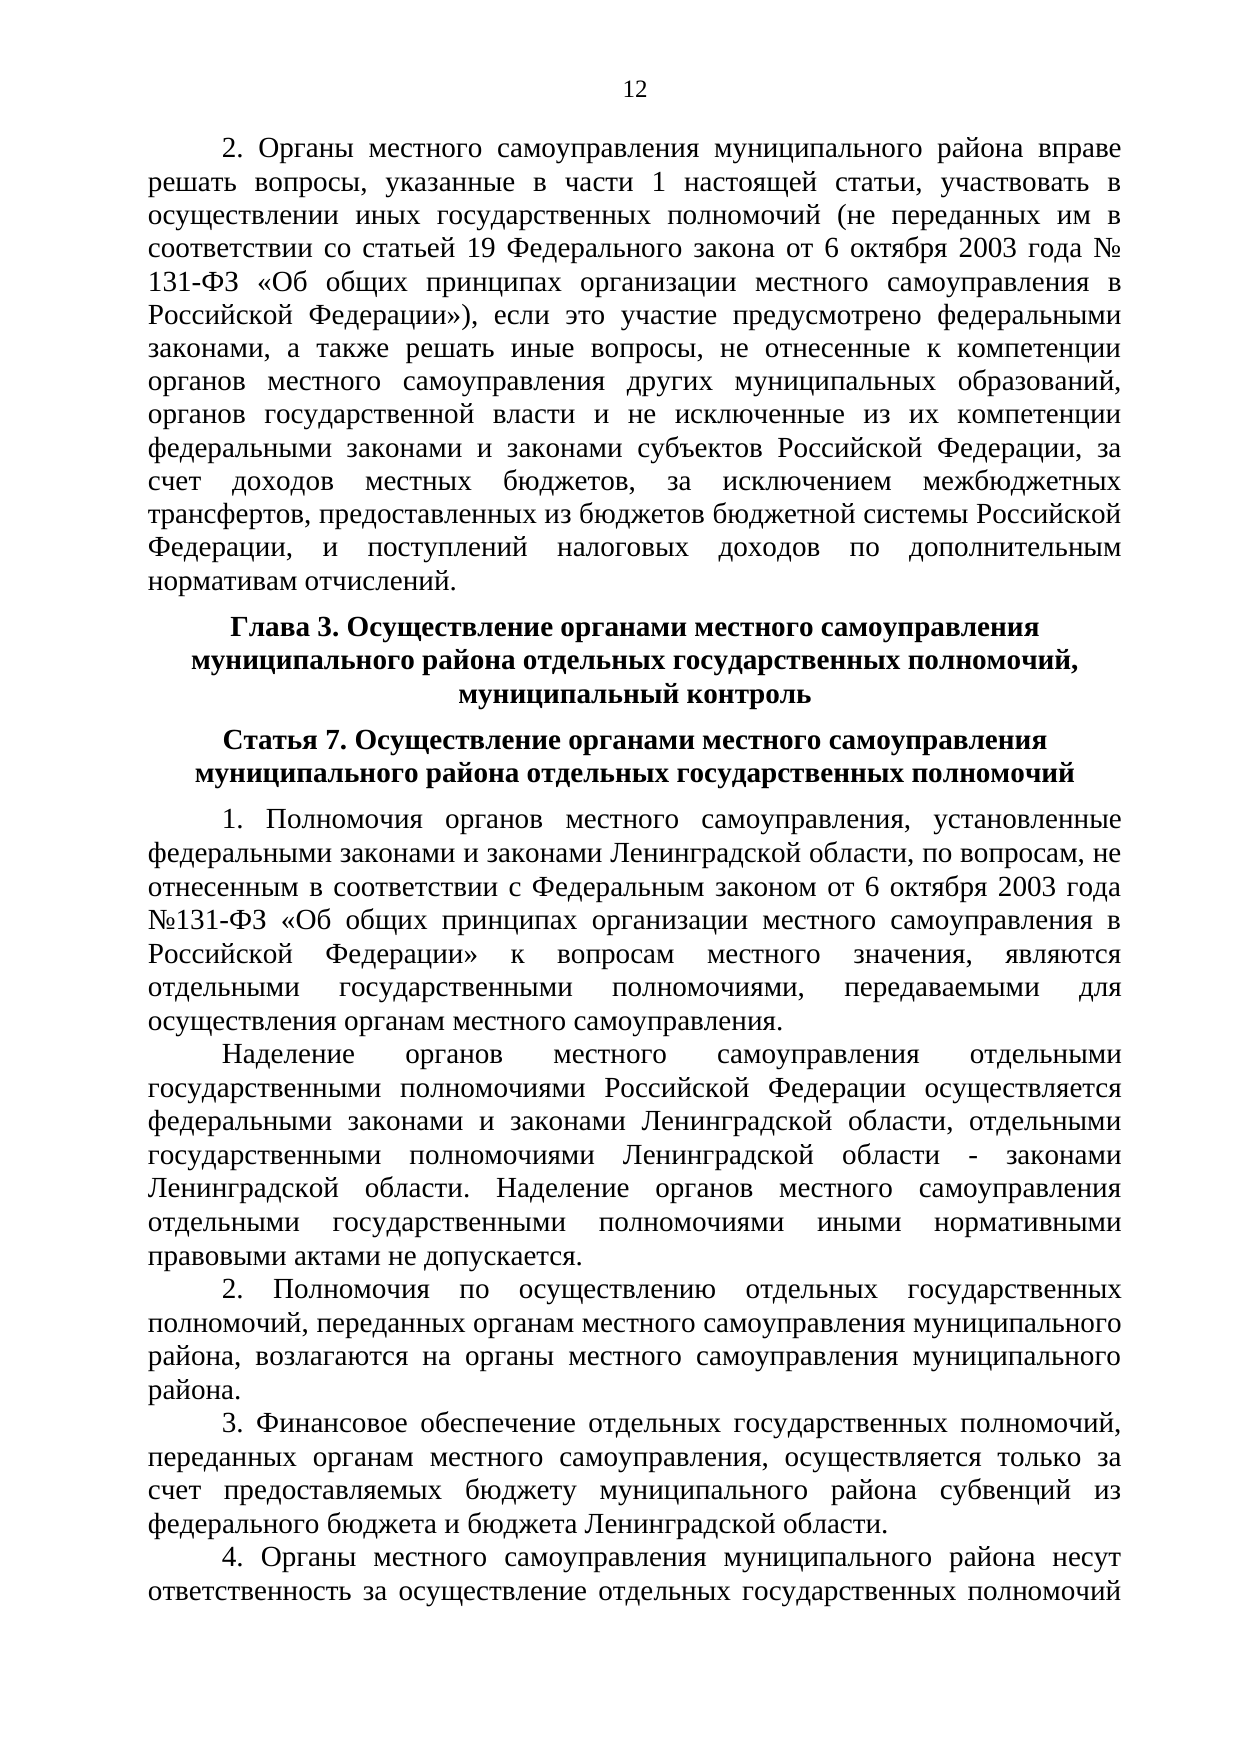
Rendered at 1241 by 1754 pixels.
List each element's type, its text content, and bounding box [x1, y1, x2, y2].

text Наделение органов местного самоуправления отдельными государственными полномочиями Российской Федерации осуществляется федеральными законами и законами Ленинградской области, отдельными государственными полномочиями Ленинградской области - законами Ленинградской области. Наделение органов местного самоуправления отдельными государственными полномочиями иными нормативными правовыми актами не допускается. [148, 1036, 1122, 1271]
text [148, 1539, 1122, 1607]
text 3. Финансовое обеспечение отдельных государственных полномочий, переданных органам местного самоуправления, осуществляется только за счет предоставляемых бюджету муниципального района субвенций из федерального бюджета и бюджета Ленинградской области. [148, 1405, 1122, 1539]
text 2. Полномочия по осуществлению отдельных государственных полномочий, переданных органам местного самоуправления муниципального района, возлагаются на органы местного самоуправления муниципального района. [148, 1271, 1122, 1405]
text 2. Органы местного самоуправления муниципального района вправе решать вопросы, указанные в части 1 настоящей статьи, участвовать в осуществлении иных государственных полномочий (не переданных им в соответствии со статьей 19 Федерального закона от 6 октября 2003 года № 131-ФЗ «Об общих принципах организации местного самоуправления в Российской Федерации»), если это участие предусмотрено федеральными законами, а также решать иные вопросы, не отнесенные к компетенции органов местного самоуправления других муниципальных образований, органов государственной власти и не исключенные из их компетенции федеральными законами и законами субъектов Российской Федерации, за счет доходов местных бюджетов, за исключением межбюджетных трансфертов, предоставленных из бюджетов бюджетной системы Российской Федерации, и поступлений налоговых доходов по дополнительным нормативам отчислений. [148, 131, 1122, 596]
text Статья 7. Осуществление органами местного самоуправления муниципального района отдельных государственных полномочий [148, 722, 1122, 789]
text 1. Полномочия органов местного самоуправления, установленные федеральными законами и законами Ленинградской области, по вопросам, не отнесенным в соответствии с Федеральным законом от 6 октября 2003 года №131-ФЗ «Об общих принципах организации местного самоуправления в Российской Федерации» к вопросам местного значения, являются отдельными государственными полномочиями, передаваемыми для осуществления органам местного самоуправления. [148, 802, 1122, 1036]
text Глава 3. Осуществление органами местного самоуправления муниципального района отдельных государственных полномочий, муниципальный контроль [148, 609, 1122, 709]
